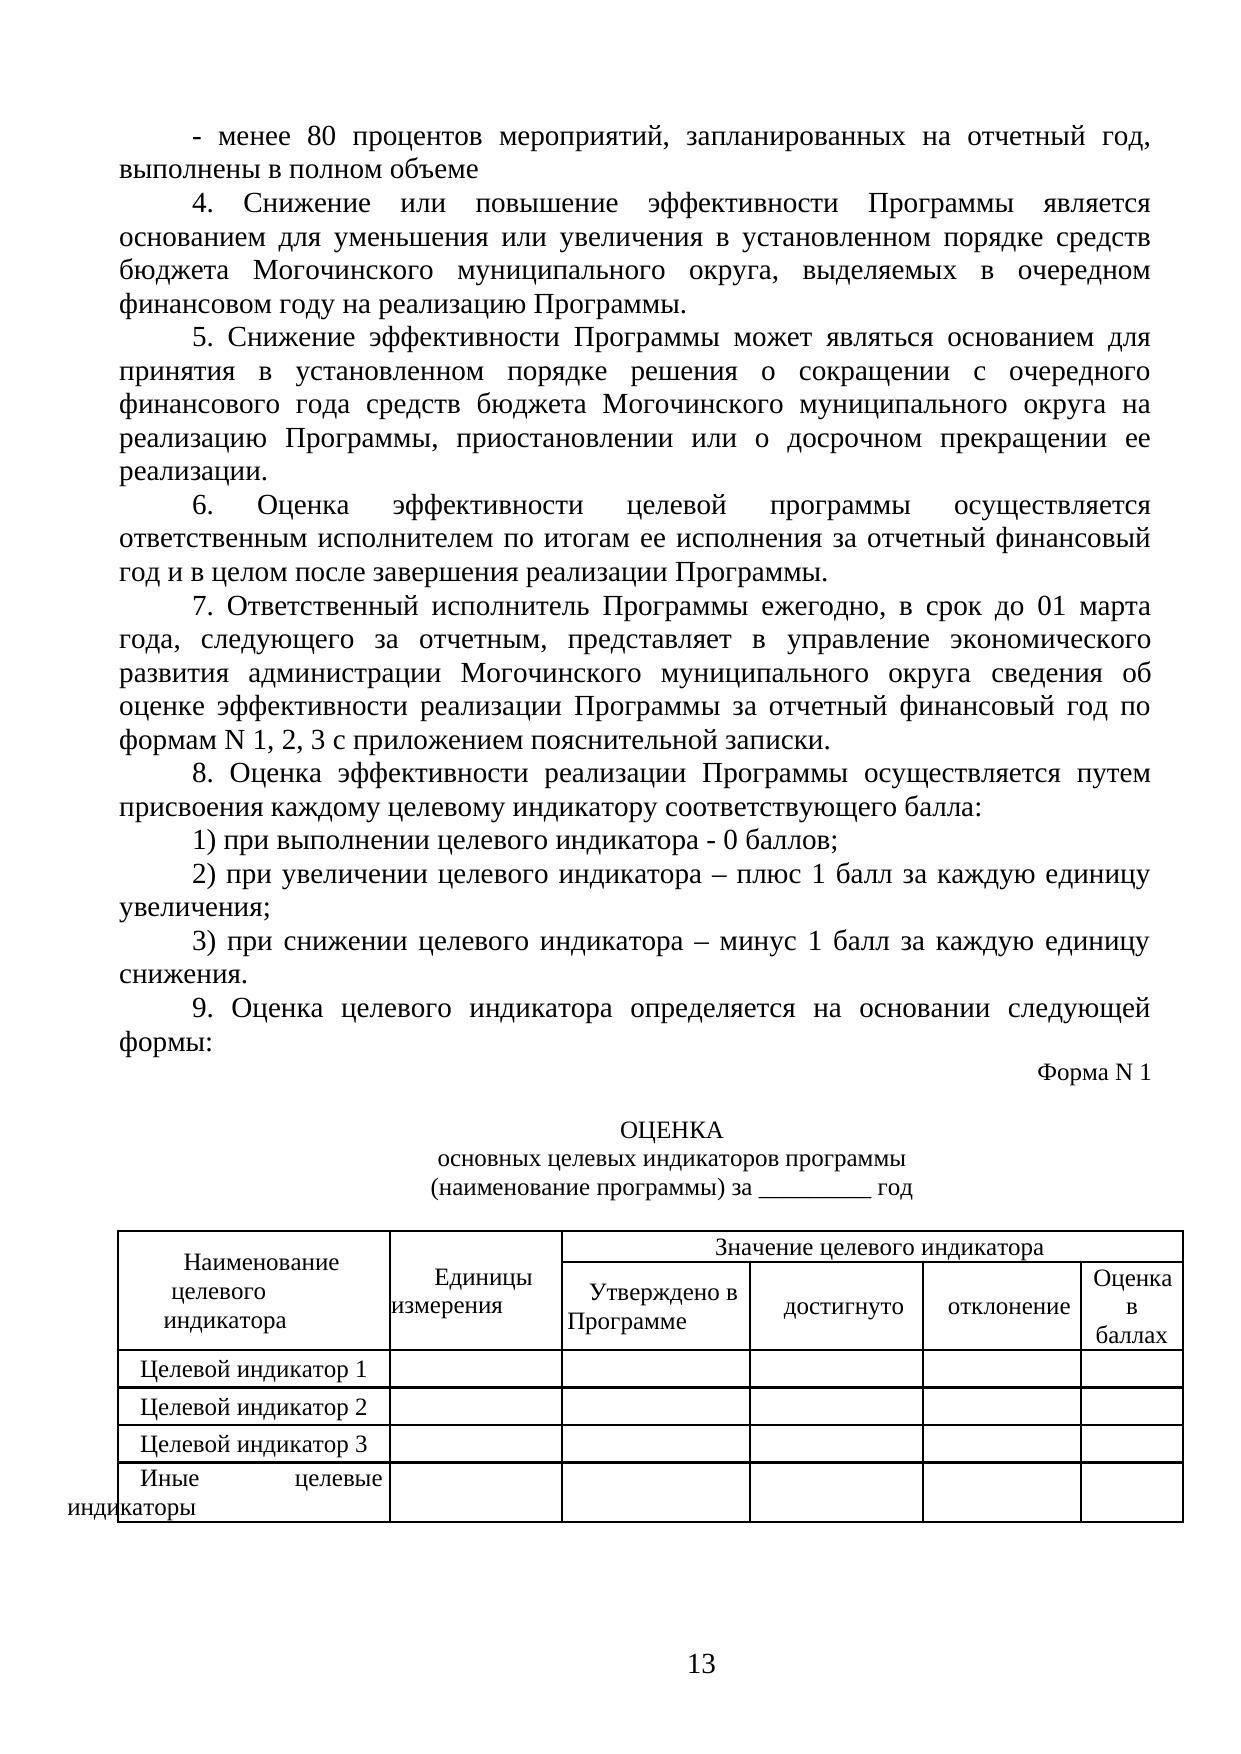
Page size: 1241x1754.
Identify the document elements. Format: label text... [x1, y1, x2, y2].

text (наименование программы) за _________ год [119, 1172, 1152, 1201]
table_cell [924, 1464, 1080, 1521]
table_cell [751, 1426, 922, 1461]
text 4. Снижение или повышение эффективности Программы является основанием для уменьшения или увеличения в установленном порядке средств бюджета Могочинского муниципального округа, выделяемых в очередном финансовом году на реализацию Программы. [119, 185, 1152, 319]
table_cell [563, 1389, 749, 1424]
table_header Значение целевого индикатора [563, 1232, 1182, 1261]
table_cell [751, 1389, 922, 1424]
table_cell Оценка в баллах [1082, 1263, 1182, 1349]
table_cell [563, 1351, 749, 1386]
table_cell [751, 1351, 922, 1386]
text 6. Оценка эффективности целевой программы осуществляется ответственным исполнителем по итогам ее исполнения за отчетный финансовый год и в целом после завершения реализации Программы. [119, 487, 1152, 588]
table_cell [924, 1351, 1080, 1386]
table_cell [924, 1426, 1080, 1461]
table_cell [563, 1464, 749, 1521]
table_cell [391, 1464, 561, 1521]
table_cell [1082, 1389, 1182, 1424]
table_cell Утверждено в Программе [563, 1263, 749, 1349]
text 8. Оценка эффективности реализации Программы осуществляется путем присвоения каждому целевому индикатору соответствующего балла: [119, 755, 1152, 822]
table_cell [1082, 1351, 1182, 1386]
table_cell [924, 1389, 1080, 1424]
text основных целевых индикаторов программы [119, 1143, 1152, 1172]
table_cell [1082, 1464, 1182, 1521]
table_header Единицы измерения [391, 1232, 561, 1349]
table_cell отклонение [924, 1263, 1080, 1349]
text 2) при увеличении целевого индикатора – плюс 1 балл за каждую единицу увеличения; [119, 856, 1152, 923]
text 1) при выполнении целевого индикатора - 0 баллов; [119, 822, 1152, 856]
table_cell [1082, 1426, 1182, 1461]
table_cell [391, 1426, 561, 1461]
table_cell Иные целевые индикаторы [119, 1464, 389, 1521]
text 9. Оценка целевого индикатора определяется на основании следующей формы: [119, 990, 1152, 1057]
table_cell Целевой индикатор 1 [119, 1351, 389, 1386]
table_cell [751, 1464, 922, 1521]
text 7. Ответственный исполнитель Программы ежегодно, в срок до 01 марта года, следующего за отчетным, представляет в управление экономического развития администрации Могочинского муниципального округа сведения об оценке эффективности реализации Программы за отчетный финансовый год по формам N 1, 2, 3 с приложением пояснительной записки. [119, 588, 1152, 755]
table_header Наименование целевого индикатора [119, 1232, 389, 1349]
table_cell [391, 1351, 561, 1386]
text - менее 80 процентов мероприятий, запланированных на отчетный год, выполнены в полном объеме [119, 118, 1152, 185]
text 5. Снижение эффективности Программы может являться основанием для принятия в установленном порядке решения о сокращении с очередного финансового года средств бюджета Могочинского муниципального округа на реализацию Программы, приостановлении или о досрочном прекращении ее реализации. [119, 319, 1152, 487]
table_cell Целевой индикатор 2 [119, 1389, 389, 1424]
text 3) при снижении целевого индикатора – минус 1 балл за каждую единицу снижения. [119, 923, 1152, 990]
text Форма N 1 [119, 1057, 1152, 1086]
table_cell [563, 1426, 749, 1461]
text ОЦЕНКА [119, 1115, 1152, 1143]
table_cell [391, 1389, 561, 1424]
table_cell достигнуто [751, 1263, 922, 1349]
table_cell Целевой индикатор 3 [119, 1426, 389, 1461]
